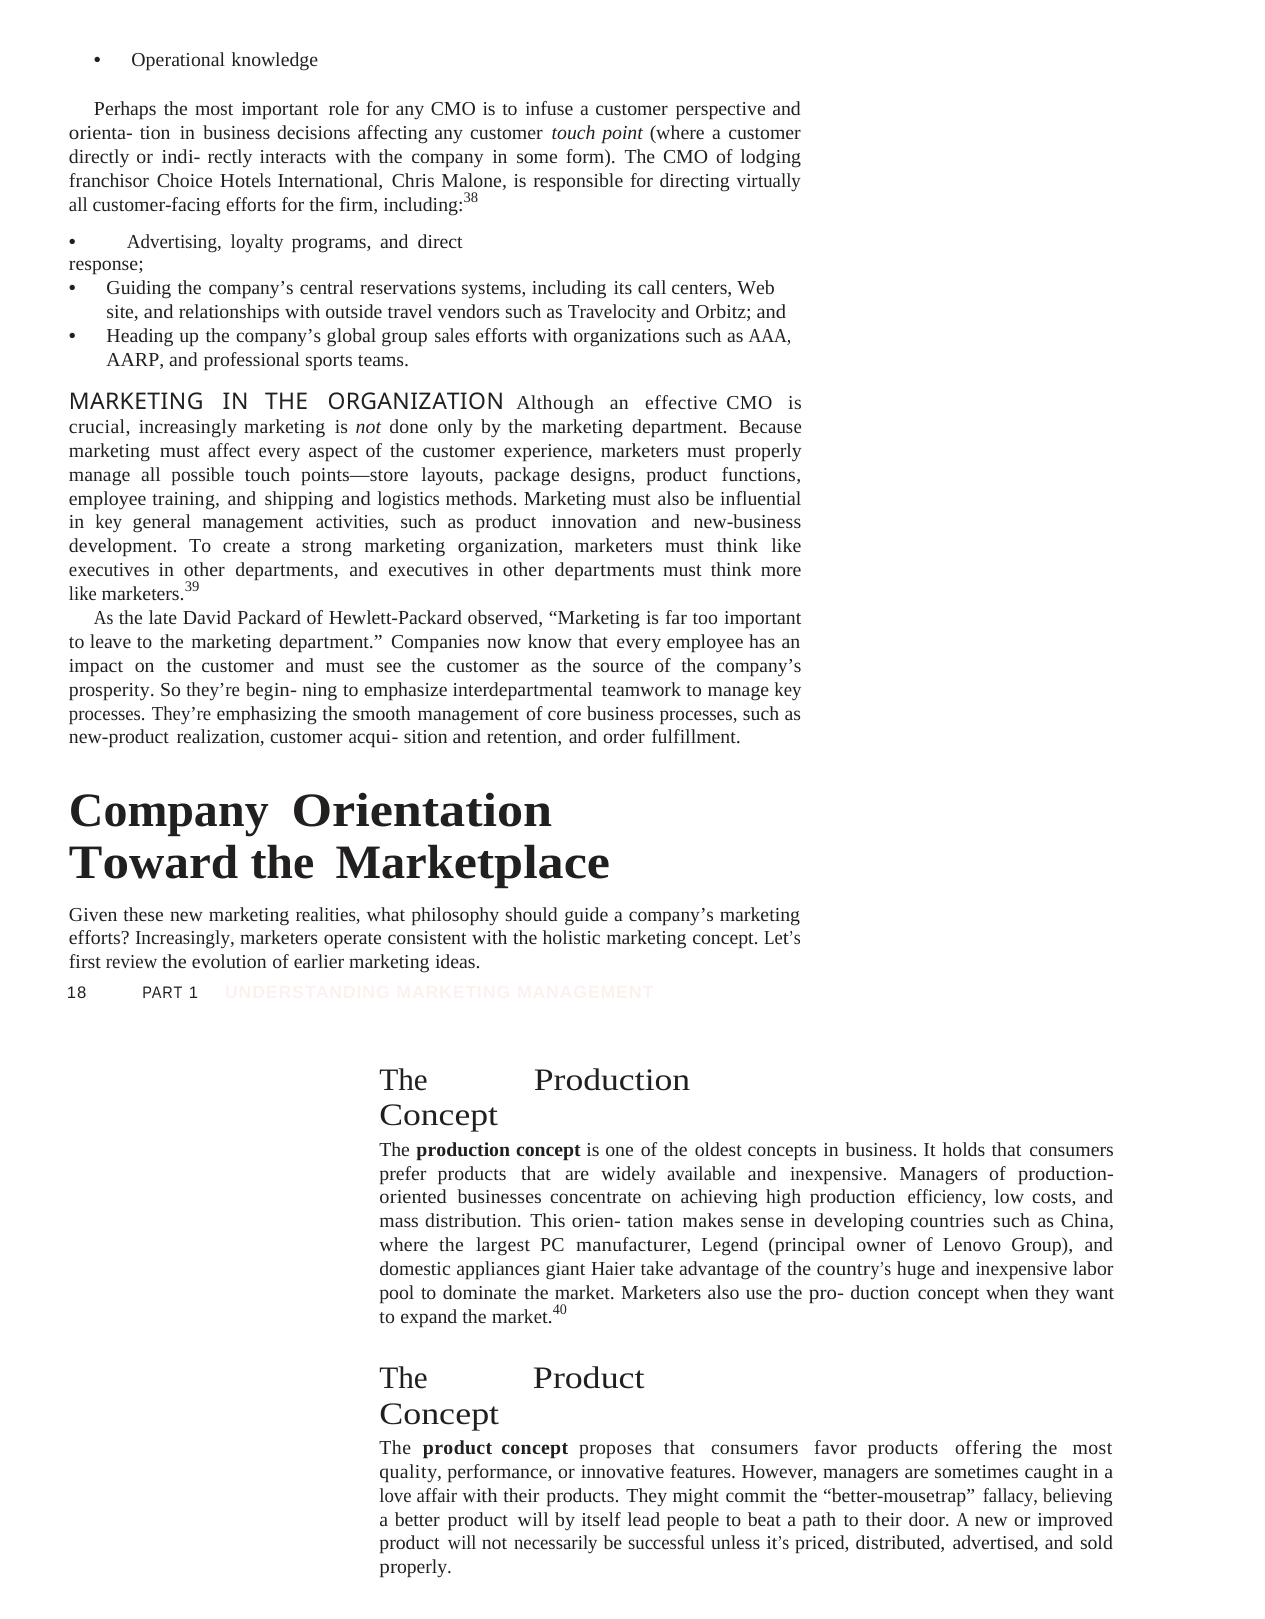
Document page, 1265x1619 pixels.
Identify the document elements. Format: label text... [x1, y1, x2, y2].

text The Product Concept [379, 1359, 644, 1431]
text The product concept proposes that consumers favor products offering the most quality, performance, or innovative features. However, managers are sometimes caught in a love affair with their products. They might commit the “better-mousetrap” fallacy, believing a better product will by itself lead people to beat a path to their door. A new or improved product will not necessarily be successful unless it’s priced, distributed, advertised, and sold properly. [379, 1436, 1113, 1578]
text Company Orientation Toward the Marketplace [69, 784, 689, 889]
text As the late David Packard of Hewlett-Packard observed, “Marketing is far too important to leave to the marketing department.” Companies now know that every employee has an impact on the customer and must see the customer as the source of the company’s prosperity. So they’re begin- ning to emphasize interdepartmental teamwork to manage key processes. They’re emphasizing the smooth management of core business processes, such as new-product realization, customer acqui- sition and retention, and order fulfillment. [69, 606, 801, 748]
text Given these new marketing realities, what philosophy should guide a company’s marketing efforts? Increasingly, marketers operate consistent with the holistic marketing concept. Let’s first review the evolution of earlier marketing ideas. [69, 902, 801, 973]
text Perhaps the most important role for any CMO is to infuse a customer perspective and orienta- tion in business decisions affecting any customer touch point (where a customer directly or indi- rectly interacts with the company in some form). The CMO of lodging franchisor Choice Hotels International, Chris Malone, is responsible for directing virtually all customer-facing efforts for the firm, including:38 [69, 97, 801, 216]
text • Operational knowledge [94, 48, 1121, 71]
text • Advertising, loyalty programs, and direct response; [69, 229, 463, 275]
text • Guiding the company’s central reservations systems, including its call centers, Web site, and relationships with outside travel vendors such as Travelocity and Orbitz; and [69, 276, 801, 323]
text The production concept is one of the oldest concepts in business. It holds that consumers prefer products that are widely available and inexpensive. Managers of production-oriented businesses concentrate on achieving high production efficiency, low costs, and mass distribution. This orien- tation makes sense in developing countries such as China, where the largest PC manufacturer, Legend (principal owner of Lenovo Group), and domestic appliances giant Haier take advantage of the country’s huge and inexpensive labor pool to dominate the market. Marketers also use the pro- duction concept when they want to expand the market.40 [379, 1137, 1114, 1328]
text • Heading up the company’s global group sales efforts with organizations such as AAA, AARP, and professional sports teams. [69, 324, 801, 371]
text The Production Concept [379, 1061, 690, 1133]
text MARKETING IN THE ORGANIZATION Although an effective CMO is crucial, increasingly marketing is not done only by the marketing department. Because marketing must affect every aspect of the customer experience, marketers must properly manage all possible touch points—store layouts, package designs, product functions, employee training, and shipping and logistics methods. Marketing must also be influential in key general management activities, such as product innovation and new-business development. To create a strong marketing organization, marketers must think like executives in other departments, and executives in other departments must think more like marketers.39 [69, 390, 802, 606]
text 18 PART 1 UNDERSTANDING MARKETING MANAGEMENT [67, 982, 801, 1003]
